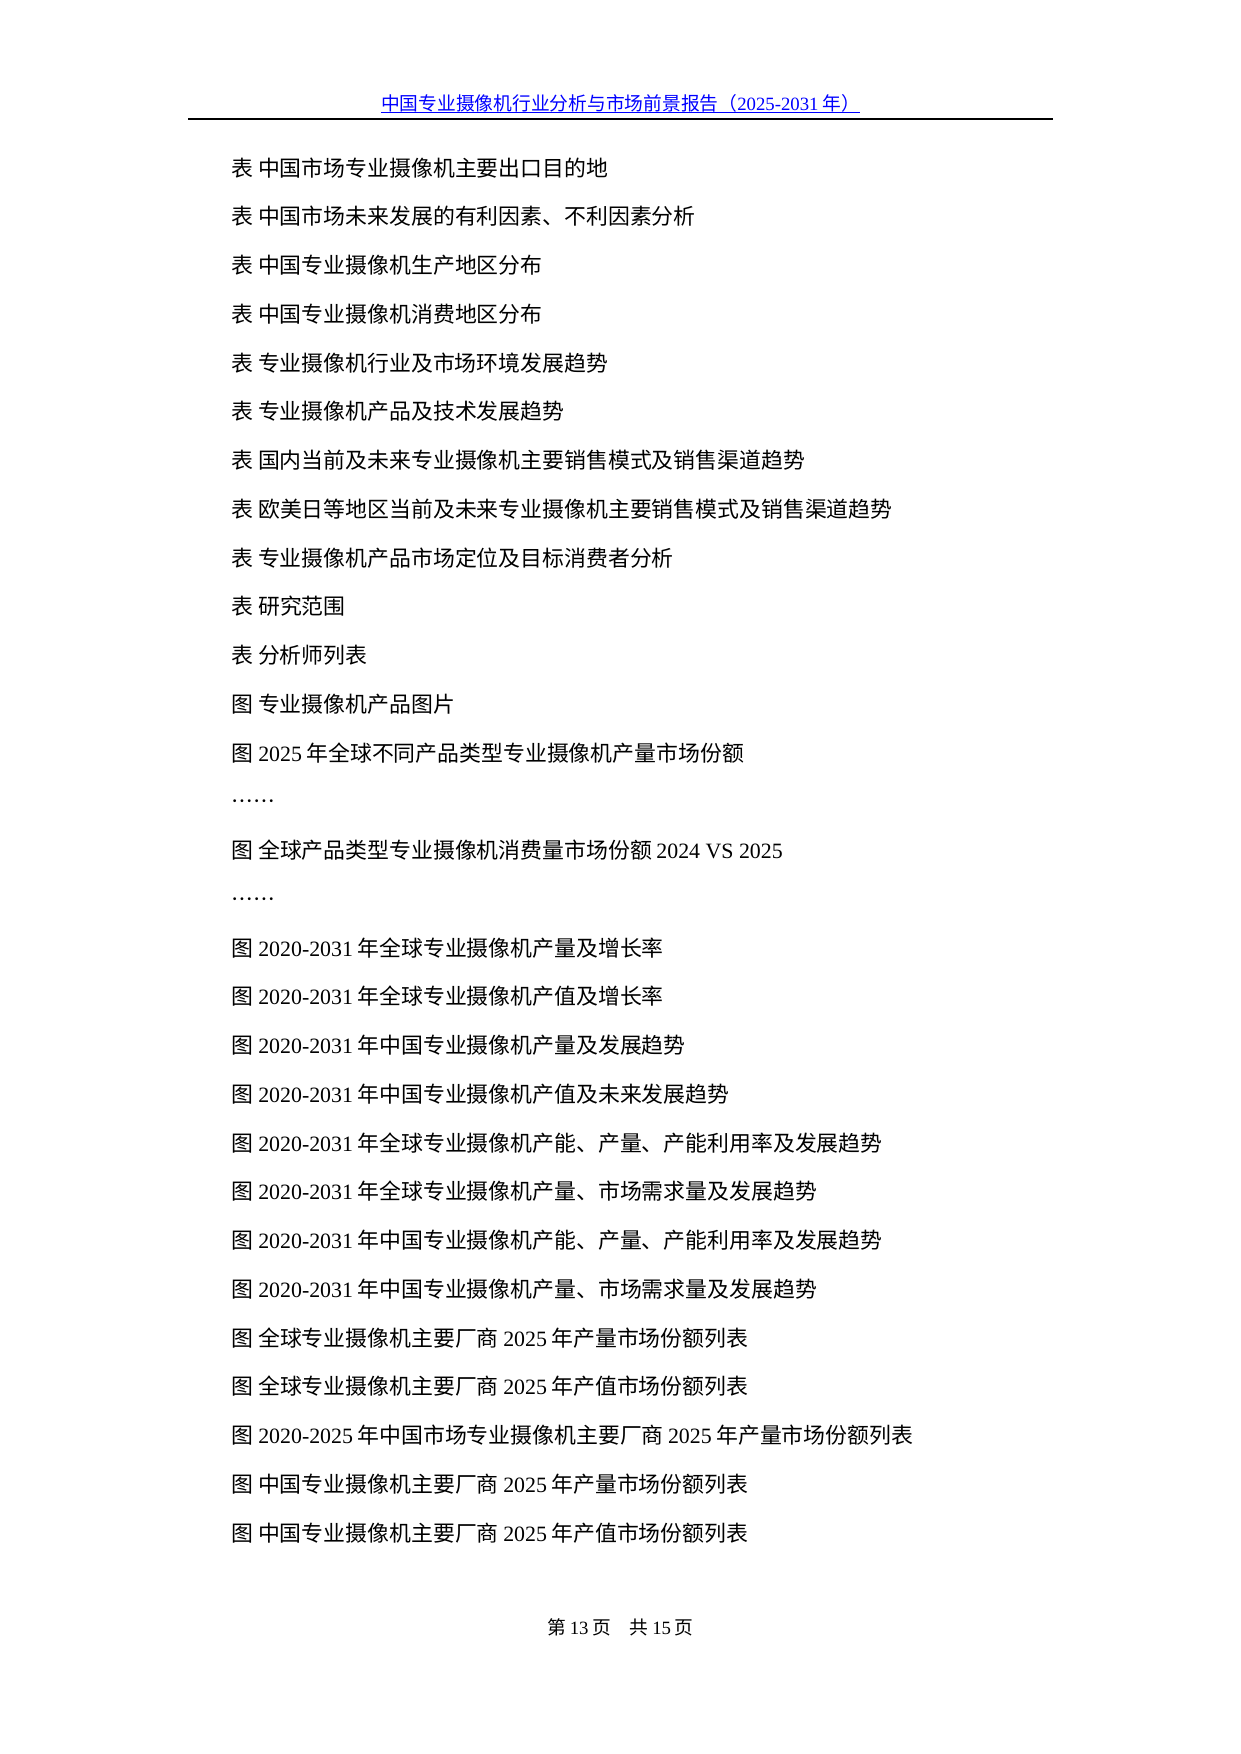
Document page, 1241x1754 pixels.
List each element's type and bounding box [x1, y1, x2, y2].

text [187, 150, 1053, 1548]
